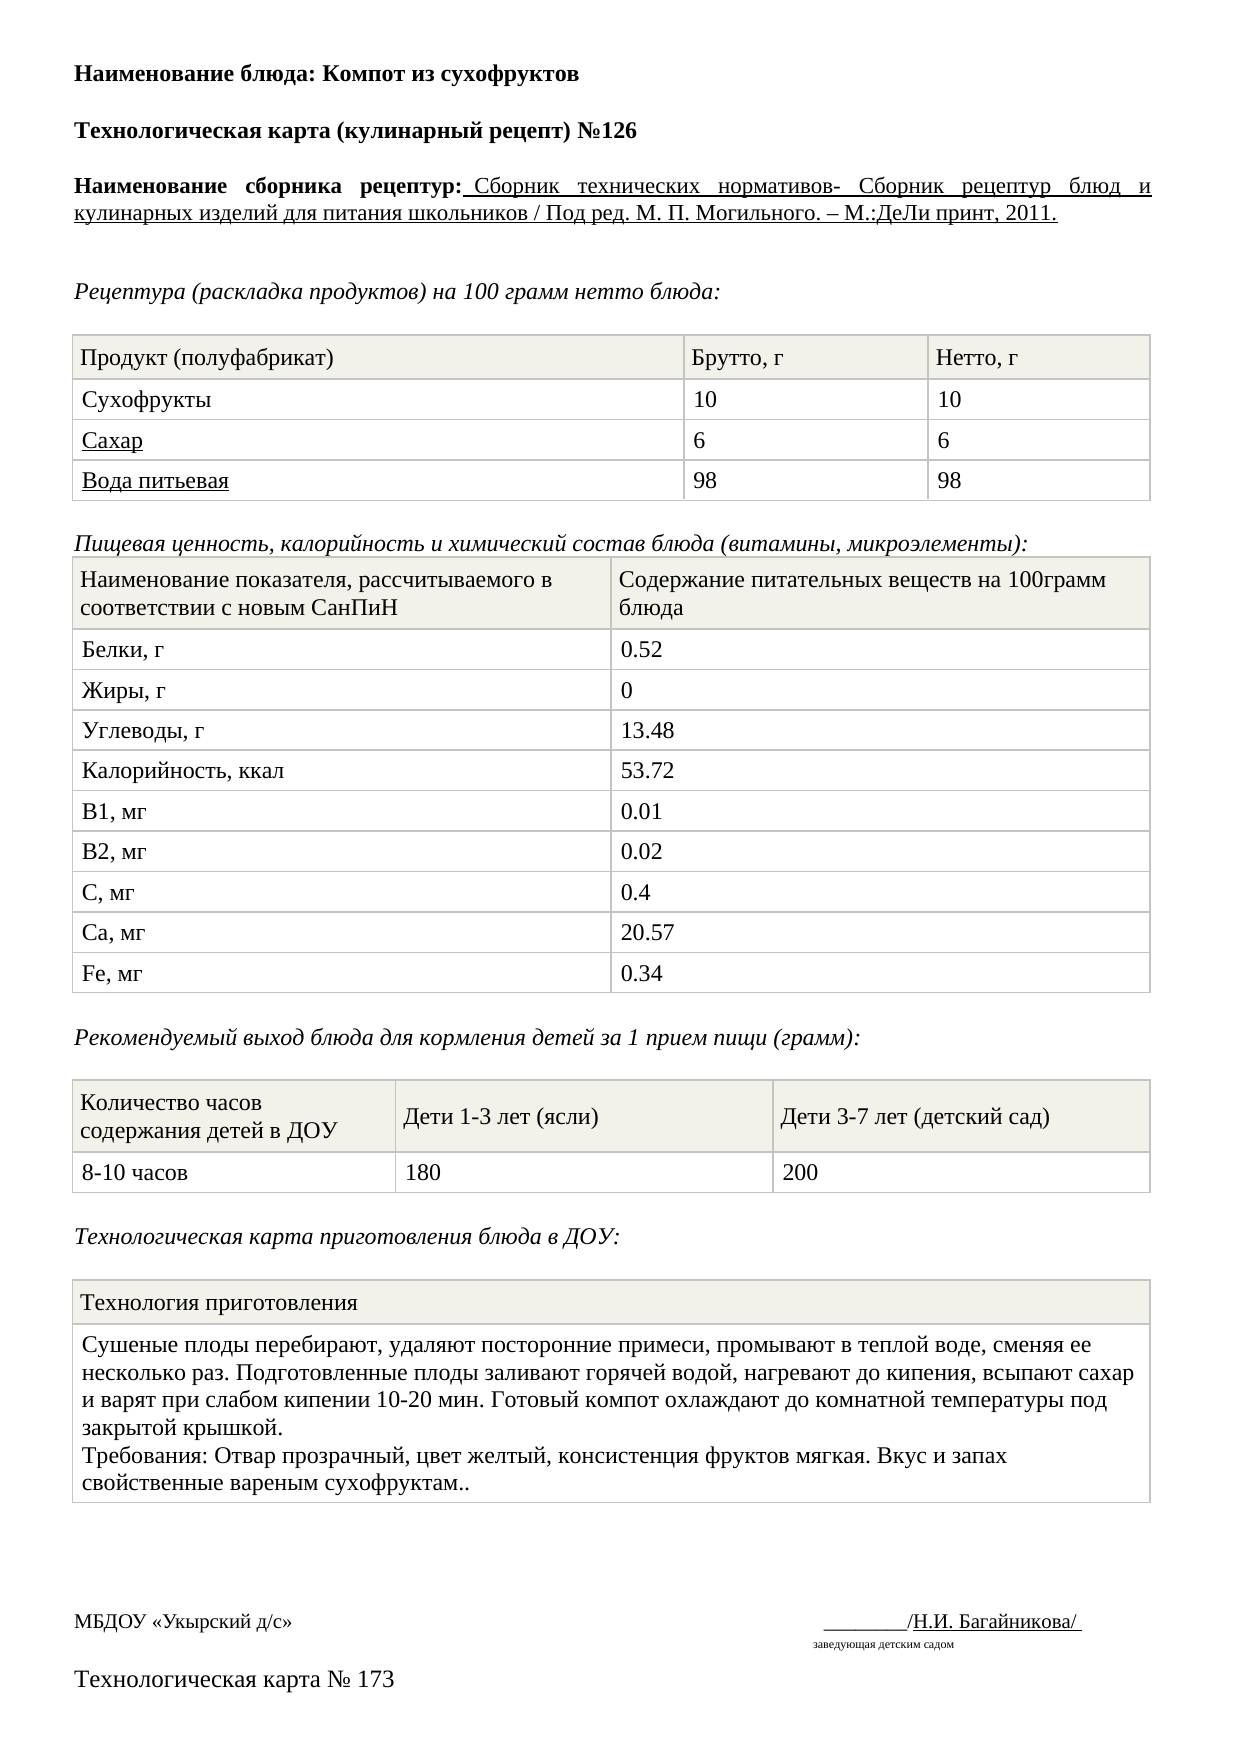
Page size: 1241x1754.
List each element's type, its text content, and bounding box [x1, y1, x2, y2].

table_cell Сушеные плоды перебирают, удаляют посторонние примеси, промывают в теплой воде, сменяя ее несколько раз. Подготовленные плоды заливают горячей водой, нагревают до кипения, всыпают сахар и варят при слабом кипении 10-20 мин. Готовый компот охлаждают до комнатной температуры под закрытой крышкой. Требования: Отвар прозрачный, цвет желтый, консистенция фруктов мягкая. Вкус и запах свойственные вареным сухофруктам.. [73, 1325, 1149, 1502]
table_cell 53.72 [612, 751, 1149, 790]
table_cell Калорийность, ккал [73, 751, 610, 790]
table_cell 0.01 [612, 791, 1149, 830]
table_cell Углеводы, г [73, 711, 610, 749]
table_cell Жиры, г [73, 670, 610, 709]
text Наименование блюда: Компот из сухофруктов [74, 59, 1152, 87]
table_cell 13.48 [612, 711, 1149, 749]
table_cell 10 [929, 380, 1149, 419]
table_cell Вода питьевая [73, 461, 683, 499]
table_cell 20.57 [612, 913, 1149, 951]
table_header Дети 3-7 лет (детский сад) [774, 1081, 1149, 1151]
table_cell 0.4 [612, 872, 1149, 911]
table_header Нетто, г [929, 336, 1149, 378]
table_cell B2, мг [73, 832, 610, 871]
text Технологическая карта № 173 [74, 1664, 1152, 1693]
table_cell 0 [612, 670, 1149, 709]
table_cell Сахар [73, 420, 683, 459]
table_cell 0.34 [612, 953, 1149, 992]
table_cell C, мг [73, 872, 610, 911]
table_cell 8-10 часов [73, 1153, 395, 1191]
table_header Наименование показателя, рассчитываемого в соответствии с новым СанПиН [73, 558, 610, 628]
table_cell 6 [685, 420, 927, 459]
table_cell 0.02 [612, 832, 1149, 871]
text Рекомендуемый выход блюда для кормления детей за 1 прием пищи (грамм): [74, 1022, 1152, 1050]
table_cell 6 [929, 420, 1149, 459]
table_header Количество часов содержания детей в ДОУ [73, 1081, 395, 1151]
table_header Технология приготовления [73, 1281, 1149, 1323]
text Пищевая ценность, калорийность и химический состав блюда (витамины, микроэлементы): [74, 501, 1152, 556]
table_cell 98 [685, 461, 927, 499]
table_cell 180 [396, 1153, 772, 1191]
table_header Брутто, г [685, 336, 927, 378]
text Наименование сборника рецептур: Сборник технических нормативов- Сборник рецептур блюд и кулинарных изделий для питания школьников / Под ред. М. П. Могильного. – М.:ДеЛи принт, 2011. [74, 173, 1152, 225]
table_cell B1, мг [73, 791, 610, 830]
table_cell Белки, г [73, 630, 610, 668]
text Технологическая карта приготовления блюда в ДОУ: [74, 1222, 1152, 1250]
table_cell Ca, мг [73, 913, 610, 951]
table_cell 10 [685, 380, 927, 419]
text Технологическая карта (кулинарный рецепт) №126 [74, 116, 1152, 143]
table_header Содержание питательных веществ на 100грамм блюда [612, 558, 1149, 628]
table_cell Сухофрукты [73, 380, 683, 419]
table_cell 0.52 [612, 630, 1149, 668]
table_cell Fe, мг [73, 953, 610, 992]
table_header Дети 1-3 лет (ясли) [396, 1081, 772, 1151]
text заведующая детским садом [74, 1637, 1152, 1661]
text Рецептура (раскладка продуктов) на 100 грамм нетто блюда: [74, 277, 1152, 305]
text МБДОУ «Укырский д/с» ________/Н.И. Багайникова/ [74, 1609, 1152, 1633]
table_cell 200 [774, 1153, 1149, 1191]
table_header Продукт (полуфабрикат) [73, 336, 683, 378]
table_cell 98 [929, 461, 1149, 499]
